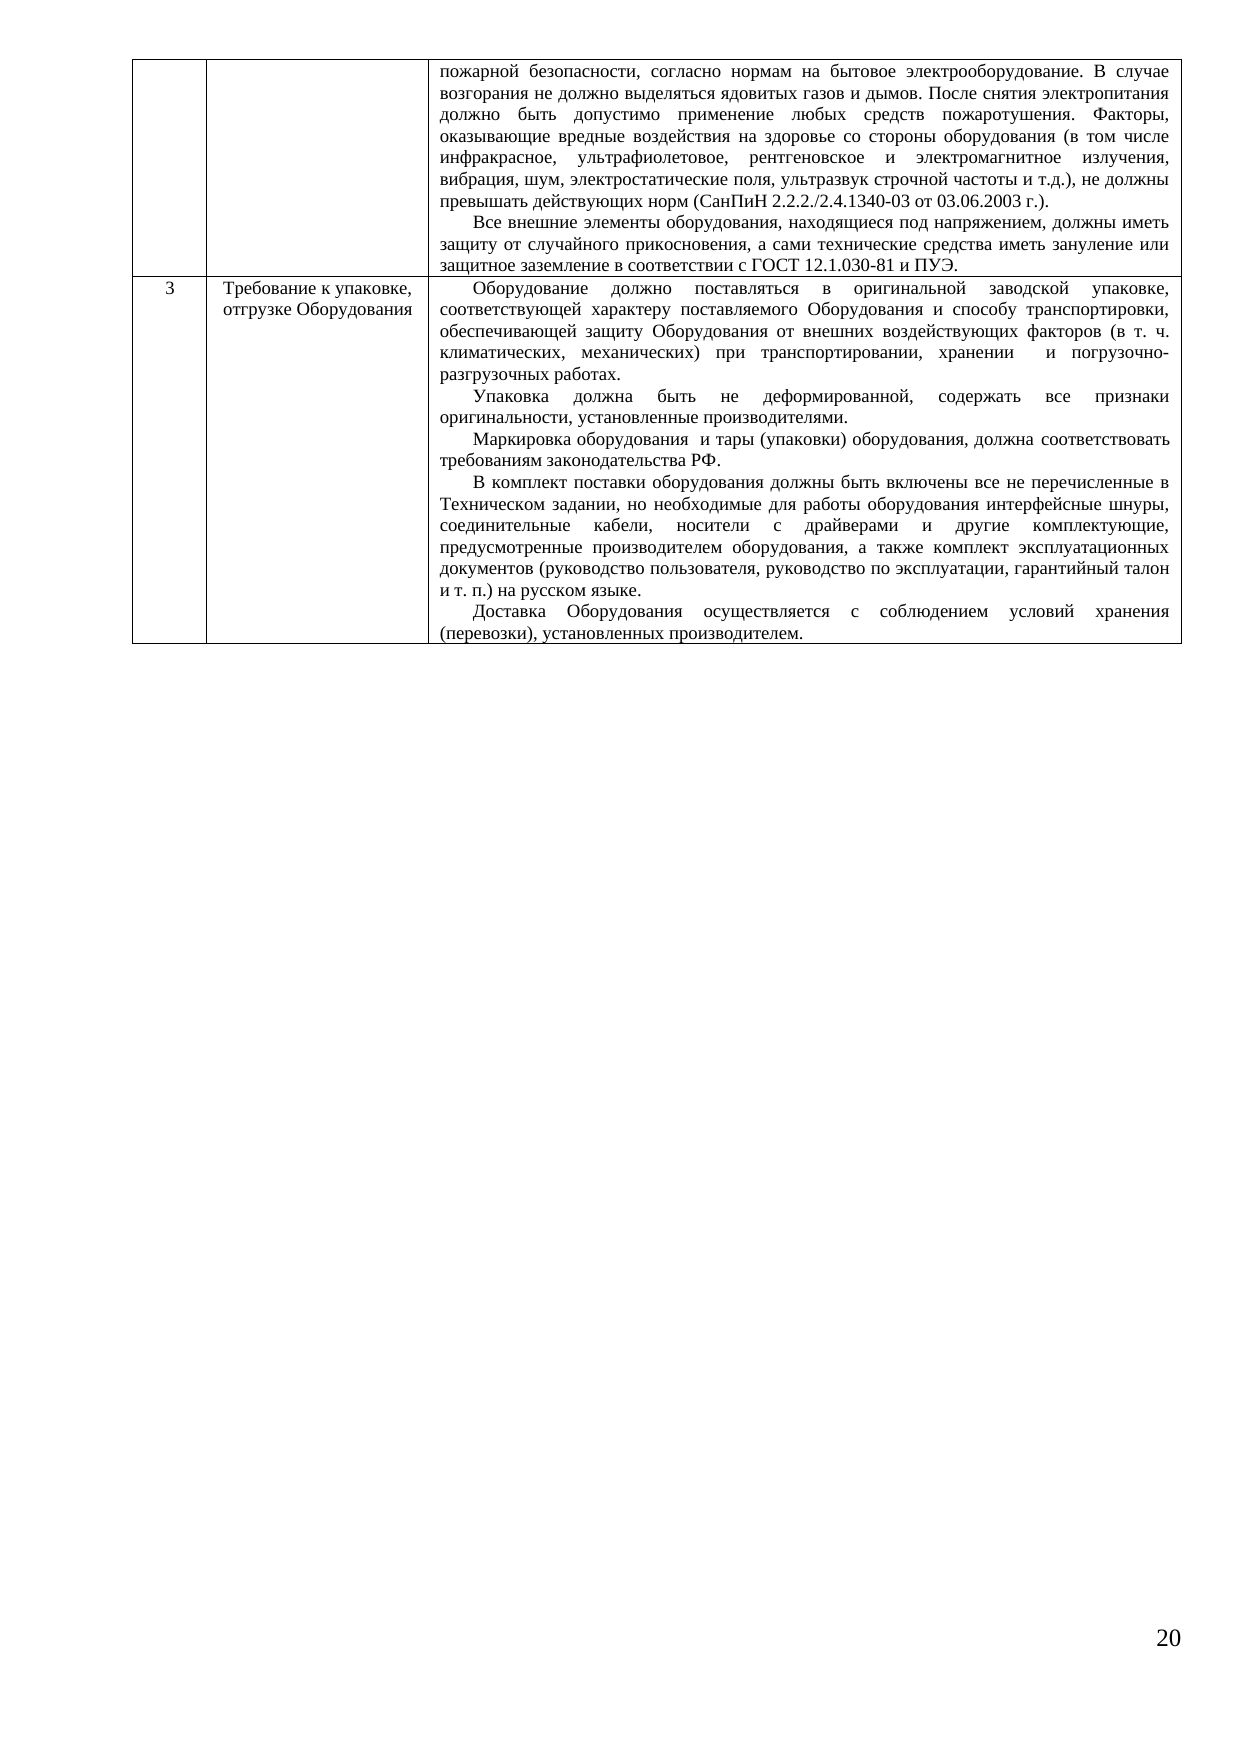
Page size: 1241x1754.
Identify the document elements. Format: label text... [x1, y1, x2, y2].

table_cell 2 [133, 60, 206, 276]
table_cell 3 [133, 277, 206, 643]
table_cell Оборудование должно поставляться в оригинальной заводской упаковке, соответствующей характеру поставляемого Оборудования и способу транспортировки, обеспечивающей защиту Оборудования от внешних воздействующих факторов (в т. ч. климатических, механических) при транспортировании, хранении и погрузочно-разгрузочных работах. Упаковка должна быть не деформированной, содержать все признаки оригинальности, установленные производителями. Маркировка оборудования и тары (упаковки) оборудования, должна соответствовать требованиям законодательства РФ. В комплект поставки оборудования должны быть включены все не перечисленные в Техническом задании, но необходимые для работы оборудования интерфейсные шнуры, соединительные кабели, носители с драйверами и другие комплектующие, предусмотренные производителем оборудования, а также комплект эксплуатационных документов (руководство пользователя, руководство по эксплуатации, гарантийный талон и т. п.) на русском языке. Доставка Оборудования осуществляется с соблюдением условий хранения (перевозки), установленных производителем. [429, 277, 1181, 643]
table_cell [429, 60, 1181, 276]
table_cell Требование к упаковке, отгрузке Оборудования [207, 277, 428, 643]
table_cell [207, 60, 428, 276]
